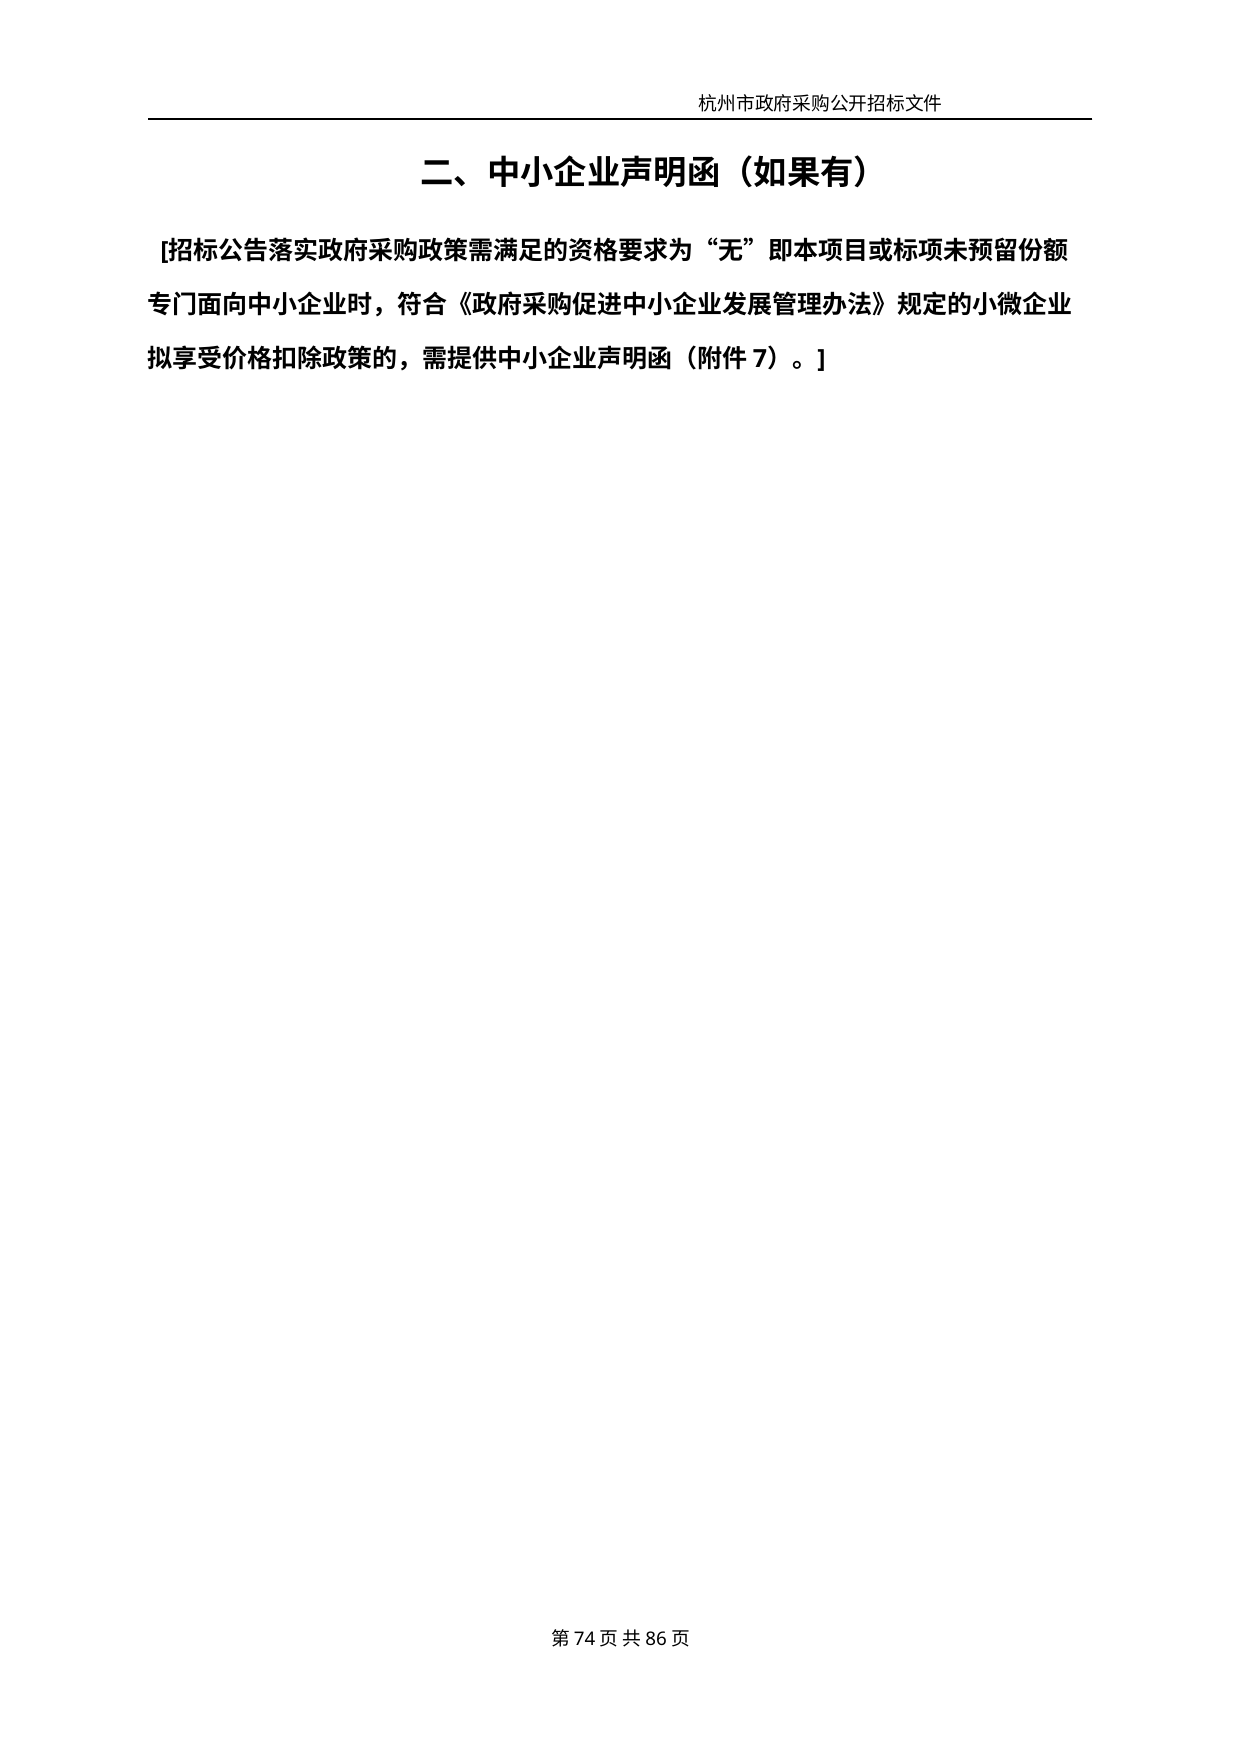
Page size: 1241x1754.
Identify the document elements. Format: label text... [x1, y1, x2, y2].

text [招标公告落实政府采购政策需满足的资格要求为“无”即本项目或标项未预留份额专门面向中小企业时，符合《政府采购促进中小企业发展管理办法》规定的小微企业拟享受价格扣除政策的，需提供中小企业声明函（附件7）。] [148, 230, 1092, 375]
text 二、中小企业声明函（如果有） [148, 145, 1092, 194]
